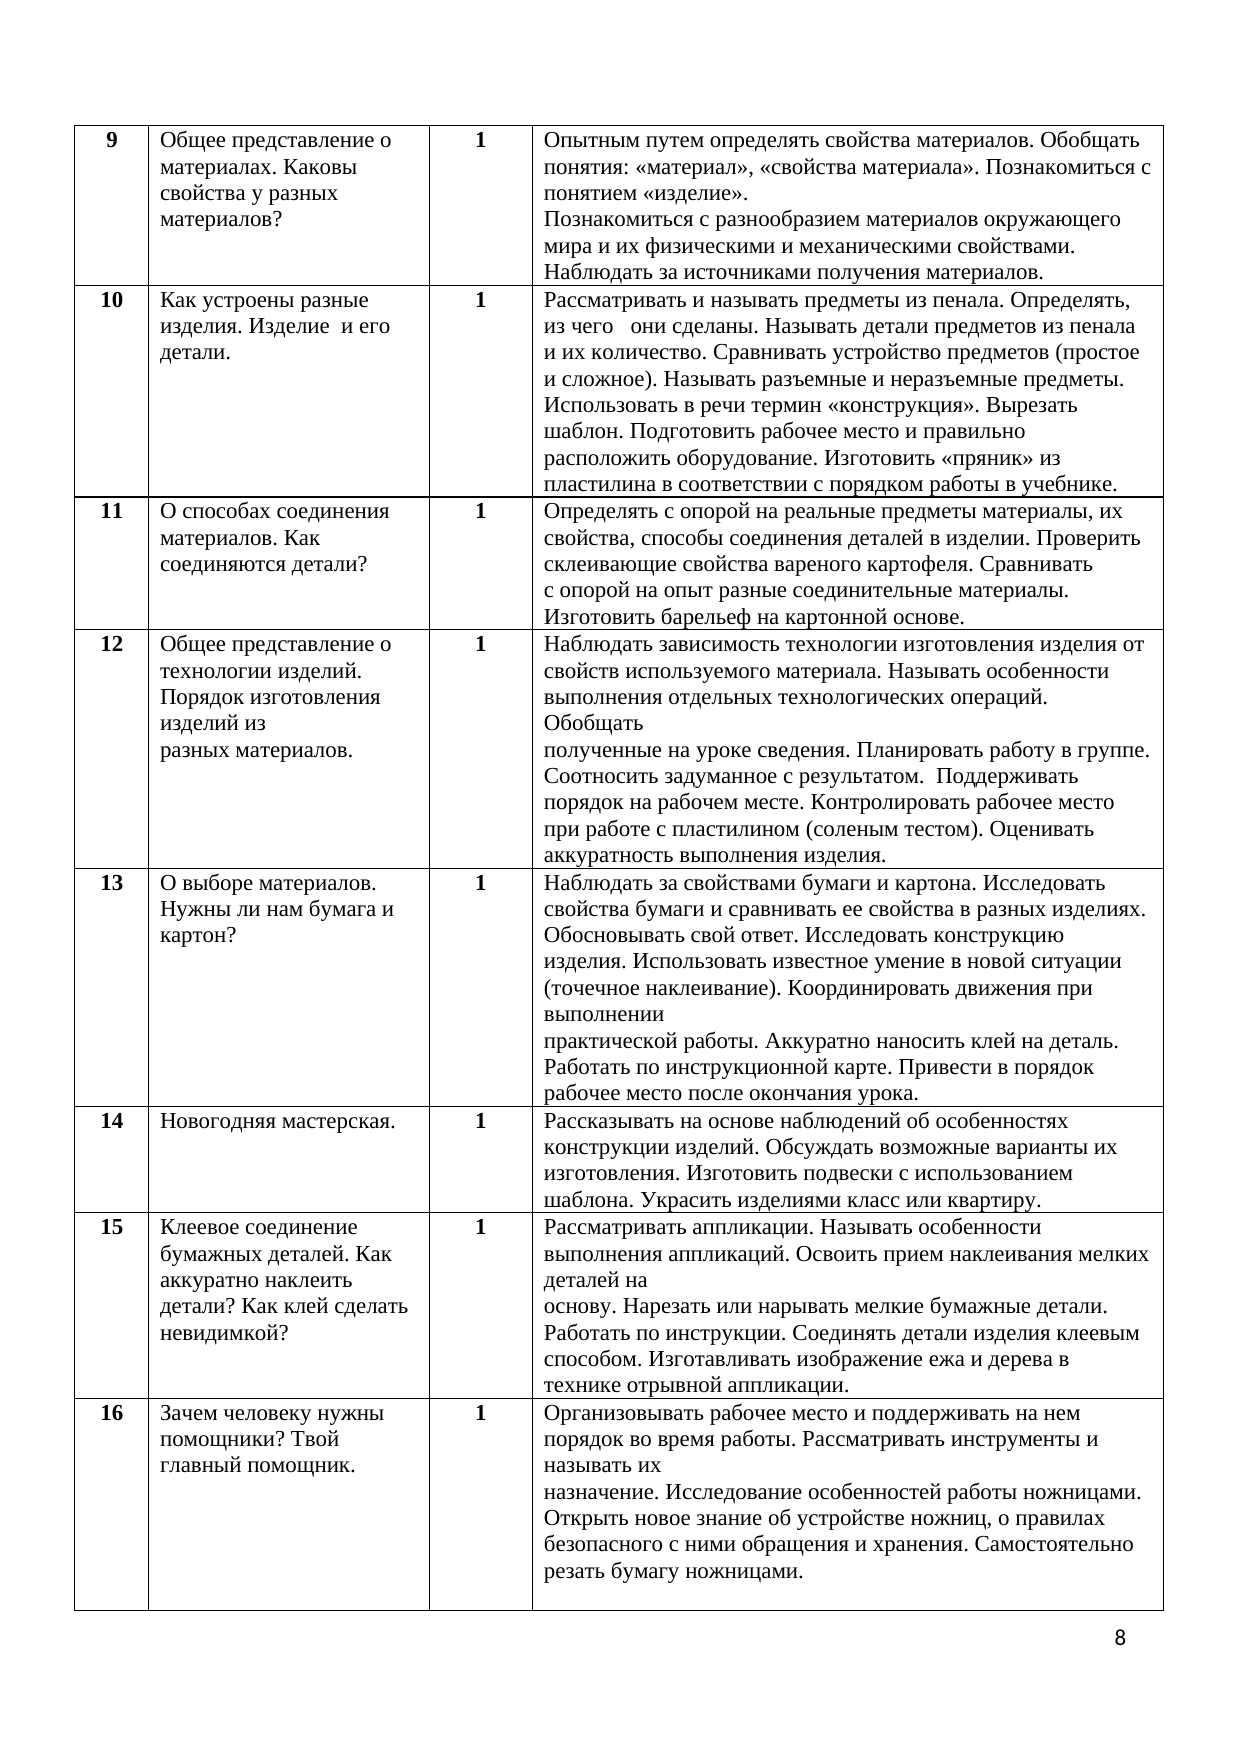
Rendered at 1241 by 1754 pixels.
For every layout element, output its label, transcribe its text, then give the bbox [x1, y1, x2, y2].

table_cell Как устроены разные изделия. Изделие и его детали. [149, 286, 429, 496]
table_cell 13 [75, 869, 148, 1106]
table_cell 11 [75, 498, 148, 629]
table_cell 12 [75, 630, 148, 867]
table_cell Общее представление о материалах. Каковы свойства у разных материалов? [149, 126, 429, 284]
table_cell Зачем человеку нужны помощники? Твой главный помощник. [149, 1399, 429, 1609]
table_cell Рассказывать на основе наблюдений об особенностях конструкции изделий. Обсуждать возможные варианты их изготовления. Изготовить подвески с использованием шаблона. Украсить изделиями класс или квартиру. [533, 1107, 1163, 1212]
table_cell Рассматривать аппликации. Называть особенности выполнения аппликаций. Освоить прием наклеивания мелких деталей на основу. Нарезать или нарывать мелкие бумажные детали. Работать по инструкции. Соединять детали изделия клеевым способом. Изготавливать изображение ежа и дерева в технике отрывной аппликации. [533, 1213, 1163, 1398]
table_cell Организовывать рабочее место и поддерживать на нем порядок во время работы. Рассматривать инструменты и называть их назначение. Исследование особенностей работы ножницами. Открыть новое знание об устройстве ножниц, о правилах безопасного с ними обращения и хранения. Самостоятельно резать бумагу ножницами. [533, 1399, 1163, 1609]
table_cell Наблюдать зависимость технологии изготовления изделия от свойств используемого материала. Называть особенности выполнения отдельных технологических операций. Обобщать полученные на уроке сведения. Планировать работу в группе. Соотносить задуманное с результатом. Поддерживать порядок на рабочем месте. Контролировать рабочее место при работе с пластилином (соленым тестом). Оценивать аккуратность выполнения изделия. [533, 630, 1163, 867]
table_cell О выборе материалов. Нужны ли нам бумага и картон? [149, 869, 429, 1106]
table_cell Определять с опорой на реальные предметы материалы, их свойства, способы соединения деталей в изделии. Проверить склеивающие свойства вареного картофеля. Сравнивать с опорой на опыт разные соединительные материалы. Изготовить барельеф на картонной основе. [533, 498, 1163, 629]
table_cell 16 [75, 1399, 148, 1609]
table_cell 15 [75, 1213, 148, 1398]
table_cell 1 [430, 1213, 532, 1398]
table_cell 14 [75, 1107, 148, 1212]
table_cell Рассматривать и называть предметы из пенала. Определять, из чего они сделаны. Называть детали предметов из пенала и их количество. Сравнивать устройство предметов (простое и сложное). Называть разъемные и неразъемные предметы. Использовать в речи термин «конструкция». Вырезать шаблон. Подготовить рабочее место и правильно расположить оборудование. Изготовить «пряник» из пластилина в соответствии с порядком работы в учебнике. [533, 286, 1163, 496]
table_cell Клеевое соединение бумажных деталей. Как аккуратно наклеить детали? Как клей сделать невидимкой? [149, 1213, 429, 1398]
table_cell О способах соединения материалов. Как соединяются детали? [149, 498, 429, 629]
table_cell 1 [430, 126, 532, 284]
table_cell 1 [430, 498, 532, 629]
table_cell 1 [430, 1399, 532, 1609]
table_cell Опытным путем определять свойства материалов. Обобщать понятия: «материал», «свойства материала». Познакомиться с понятием «изделие». Познакомиться с разнообразием материалов окружающего мира и их физическими и механическими свойствами. Наблюдать за источниками получения материалов. [533, 126, 1163, 284]
table_cell 1 [430, 869, 532, 1106]
table_cell 1 [430, 1107, 532, 1212]
table_cell Общее представление о технологии изделий. Порядок изготовления изделий из разных материалов. [149, 630, 429, 867]
table_cell 9 [75, 126, 148, 284]
table_cell 1 [430, 286, 532, 496]
table_cell 10 [75, 286, 148, 496]
table_cell 1 [430, 630, 532, 867]
table_cell Наблюдать за свойствами бумаги и картона. Исследовать свойства бумаги и сравнивать ее свойства в разных изделиях. Обосновывать свой ответ. Исследовать конструкцию изделия. Использовать известное умение в новой ситуации (точечное наклеивание). Координировать движения при выполнении практической работы. Аккуратно наносить клей на деталь. Работать по инструкционной карте. Привести в порядок рабочее место после окончания урока. [533, 869, 1163, 1106]
table_cell Новогодняя мастерская. [149, 1107, 429, 1212]
